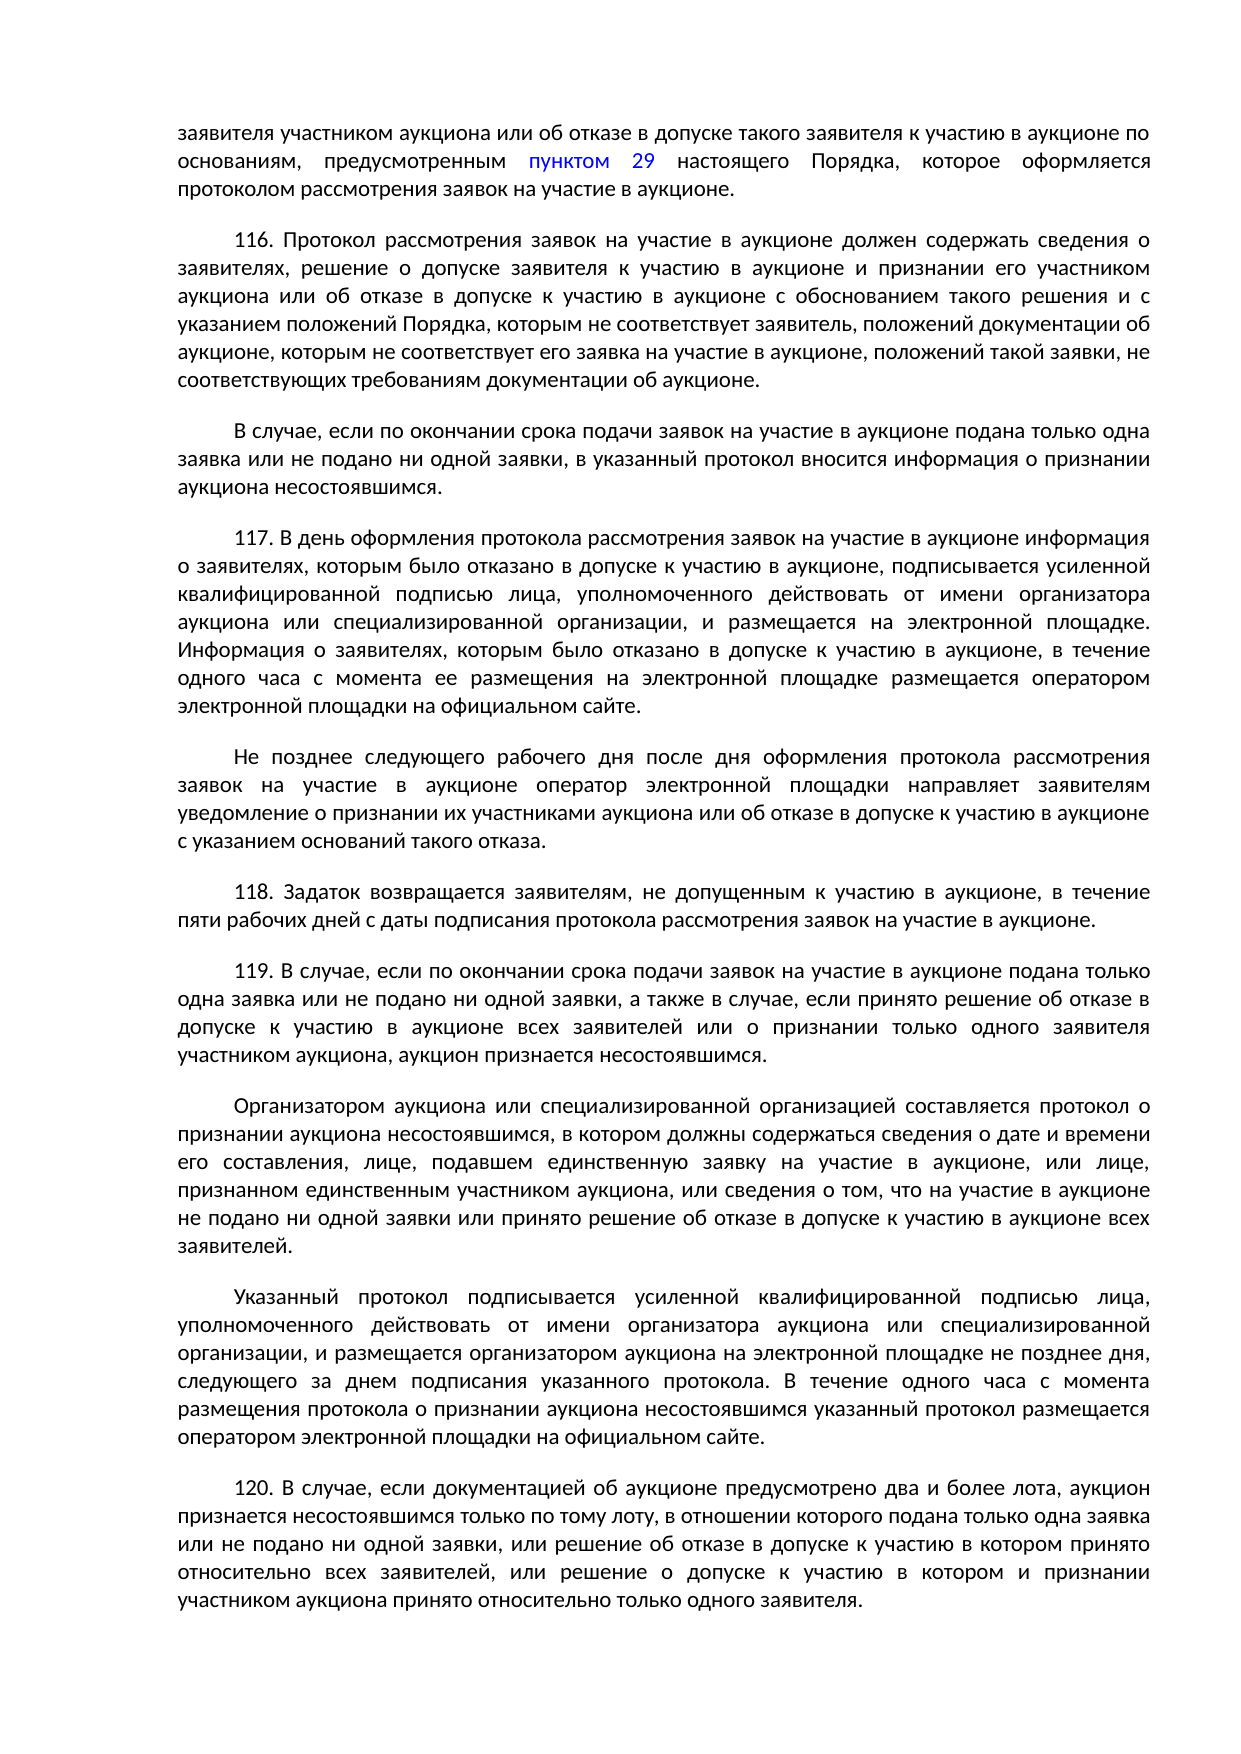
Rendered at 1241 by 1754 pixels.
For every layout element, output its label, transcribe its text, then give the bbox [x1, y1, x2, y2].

text Не позднее следующего рабочего дня после дня оформления протокола рассмотрения заявок на участие в аукционе оператор электронной площадки направляет заявителям уведомление о признании их участниками аукциона или об отказе в допуске к участию в аукционе с указанием оснований такого отказа. [177, 742, 1152, 854]
text 118. Задаток возвращается заявителям, не допущенным к участию в аукционе, в течение пяти рабочих дней с даты подписания протокола рассмотрения заявок на участие в аукционе. [177, 877, 1152, 933]
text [177, 118, 1152, 202]
text Организатором аукциона или специализированной организацией составляется протокол о признании аукциона несостоявшимся, в котором должны содержаться сведения о дате и времени его составления, лице, подавшем единственную заявку на участие в аукционе, или лице, признанном единственным участником аукциона, или сведения о том, что на участие в аукционе не подано ни одной заявки или принято решение об отказе в допуске к участию в аукционе всех заявителей. [177, 1091, 1152, 1259]
text Указанный протокол подписывается усиленной квалифицированной подписью лица, уполномоченного действовать от имени организатора аукциона или специализированной организации, и размещается организатором аукциона на электронной площадке не позднее дня, следующего за днем подписания указанного протокола. В течение одного часа с момента размещения протокола о признании аукциона несостоявшимся указанный протокол размещается оператором электронной площадки на официальном сайте. [177, 1282, 1152, 1450]
text 116. Протокол рассмотрения заявок на участие в аукционе должен содержать сведения о заявителях, решение о допуске заявителя к участию в аукционе и признании его участником аукциона или об отказе в допуске к участию в аукционе с обоснованием такого решения и с указанием положений Порядка, которым не соответствует заявитель, положений документации об аукционе, которым не соответствует его заявка на участие в аукционе, положений такой заявки, не соответствующих требованиям документации об аукционе. [177, 225, 1152, 393]
text 117. В день оформления протокола рассмотрения заявок на участие в аукционе информация о заявителях, которым было отказано в допуске к участию в аукционе, подписывается усиленной квалифицированной подписью лица, уполномоченного действовать от имени организатора аукциона или специализированной организации, и размещается на электронной площадке. Информация о заявителях, которым было отказано в допуске к участию в аукционе, в течение одного часа с момента ее размещения на электронной площадке размещается оператором электронной площадки на официальном сайте. [177, 523, 1152, 719]
text 120. В случае, если документацией об аукционе предусмотрено два и более лота, аукцион признается несостоявшимся только по тому лоту, в отношении которого подана только одна заявка или не подано ни одной заявки, или решение об отказе в допуске к участию в котором принято относительно всех заявителей, или решение о допуске к участию в котором и признании участником аукциона принято относительно только одного заявителя. [177, 1473, 1152, 1613]
text В случае, если по окончании срока подачи заявок на участие в аукционе подана только одна заявка или не подано ни одной заявки, в указанный протокол вносится информация о признании аукциона несостоявшимся. [177, 416, 1152, 500]
text 119. В случае, если по окончании срока подачи заявок на участие в аукционе подана только одна заявка или не подано ни одной заявки, а также в случае, если принято решение об отказе в допуске к участию в аукционе всех заявителей или о признании только одного заявителя участником аукциона, аукцион признается несостоявшимся. [177, 956, 1152, 1068]
